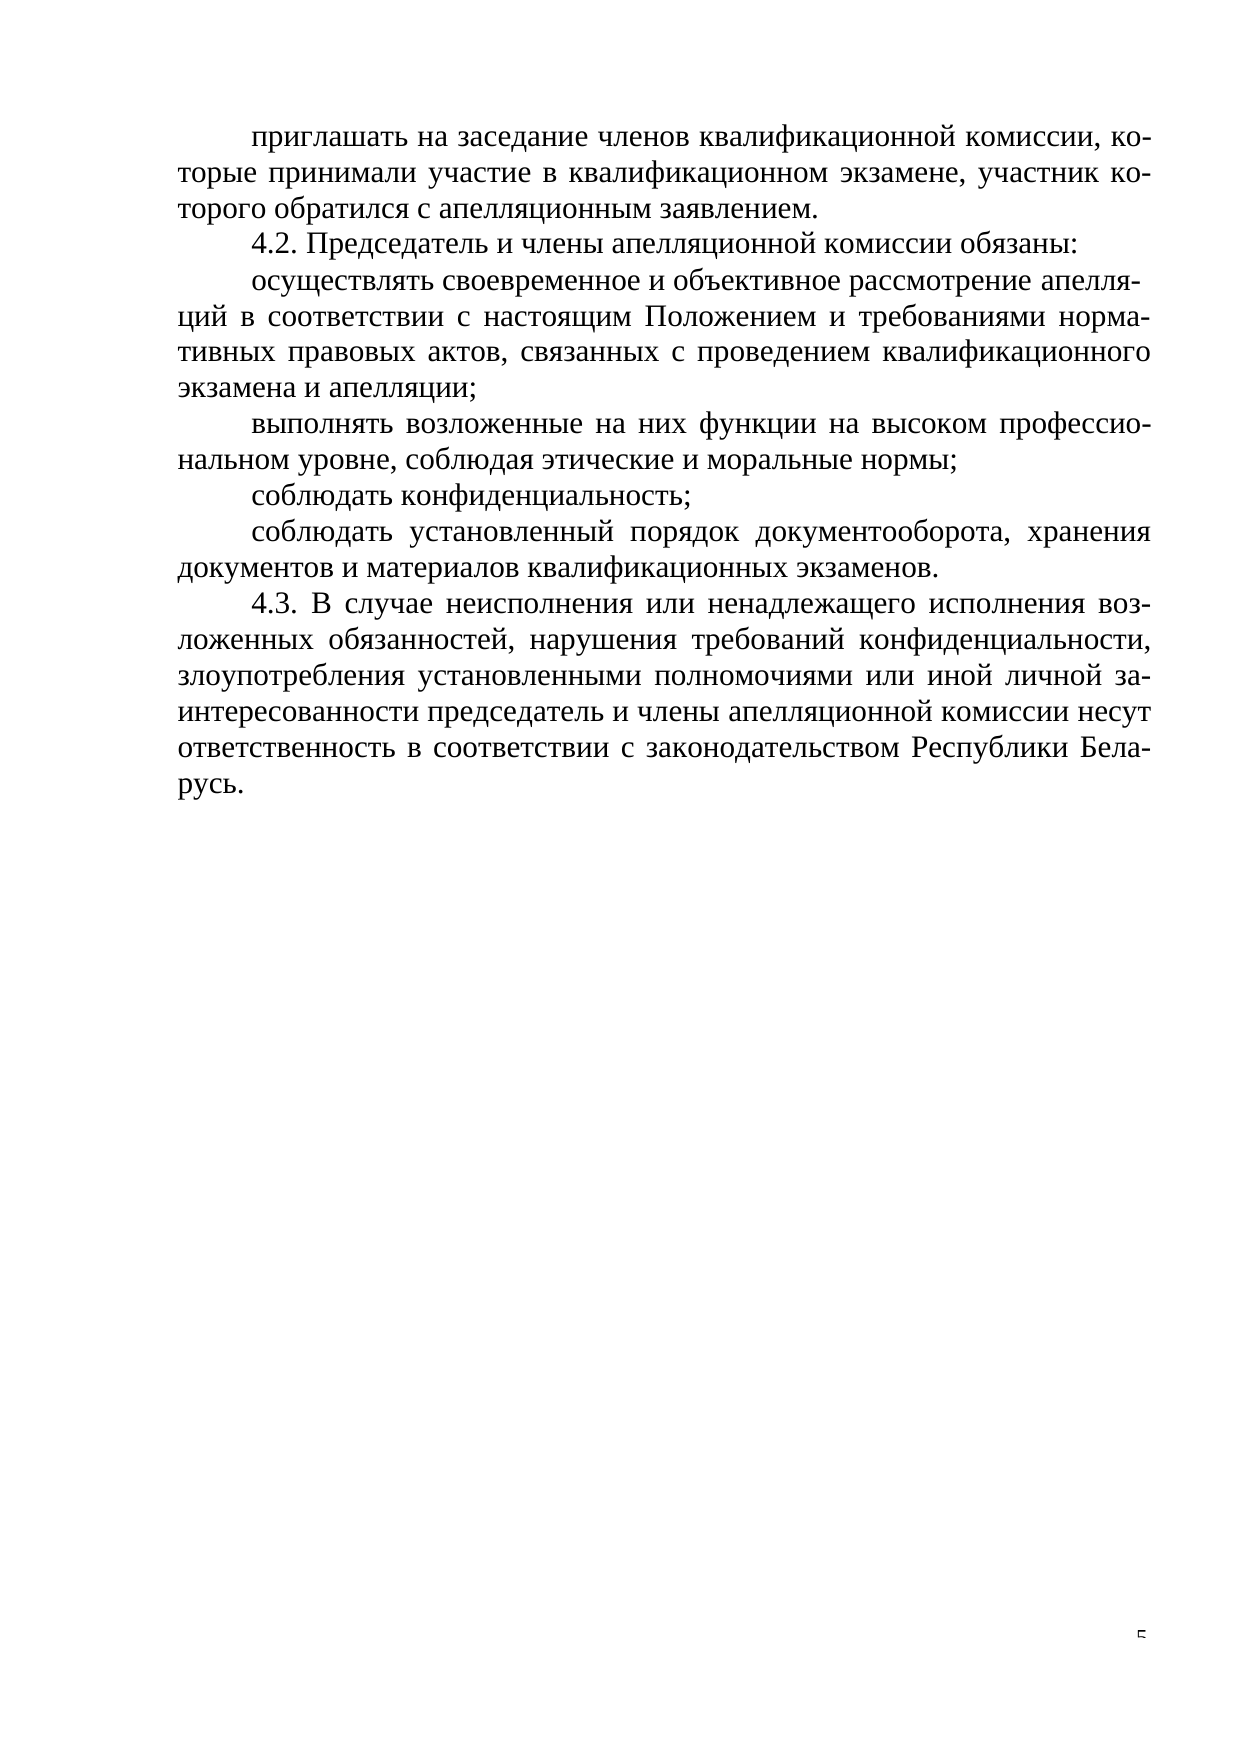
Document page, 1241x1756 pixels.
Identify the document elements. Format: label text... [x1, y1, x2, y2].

text соблюдать установленный порядок документооборота, хранения документов и материалов квалификационных экзаменов. [177, 512, 1151, 584]
list В случае неисполнения или ненадлежащего исполнения воз- ложенных обязанностей, нарушения требований конфиденциальности, злоупотребления установленными полномочиями или иной личной за- интересованности председатель и члены апелляционной комиссии несут ответственность в соответствии с законодательством Республики Бела- русь. [177, 584, 1152, 800]
text выполнять возложенные на них функции на высоком профессио- нальном уровне, соблюдая этические и моральные нормы; [177, 404, 1152, 476]
text ций в соответствии с настоящим Положением и требованиями норма- тивных правовых актов, связанных с проведением квалификационного экзамена и апелляции; [177, 297, 1152, 404]
text приглашать на заседание членов квалификационной комиссии, ко- торые принимали участие в квалификационном экзамене, участник ко- торого обратился с апелляционным заявлением. [177, 117, 1153, 225]
text соблюдать конфиденциальность; [251, 476, 1213, 512]
list Председатель и члены апелляционной комиссии обязаны: осуществлять своевременное и объективное рассмотрение апелля- [251, 225, 1152, 297]
